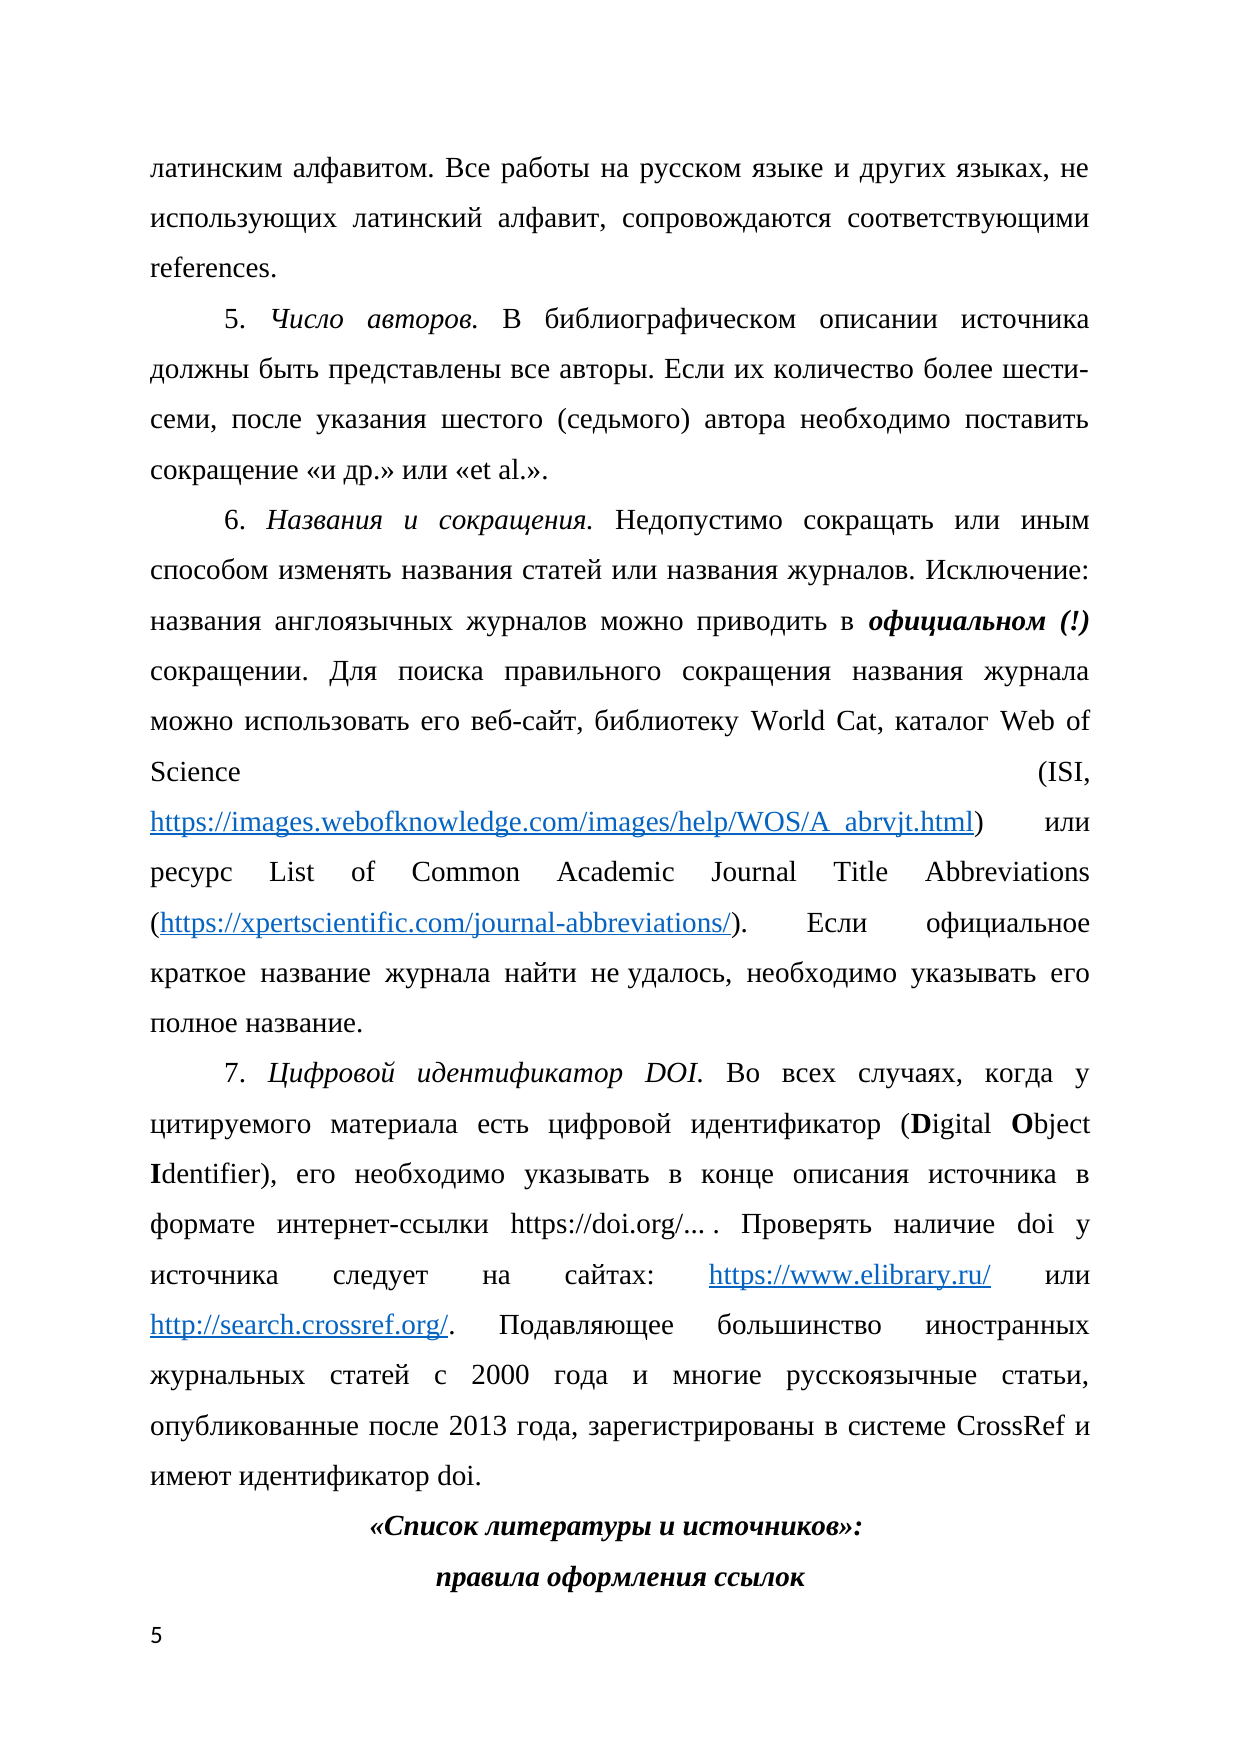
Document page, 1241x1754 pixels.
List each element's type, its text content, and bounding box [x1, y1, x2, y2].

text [150, 150, 1090, 284]
text 7. Цифровой идентификатор DOI. Во всех случаях, когда у цитируемого материала есть цифровой идентификатор (Digital Object Identifier), его необходимо указывать в конце описания источника в формате интернет-ссылки https://doi.org/... . Проверять наличие doi у источника следует на сайтах: https://www.elibrary.ru/ или http://search.crossref.org/. Подавляющее большинство иностранных журнальных статей с 2000 года и многие русскоязычные статьи, опубликованные после 2013 года, зарегистрированы в системе CrossRef и имеют идентификатор doi. [150, 1056, 1090, 1492]
text 6. Названия и сокращения. Недопустимо сокращать или иным способом изменять названия статей или названия журналов. Исключение: названия англоязычных журналов можно приводить в официальном (!) сокращении. Для поиска правильного сокращения названия журнала можно использовать его веб-сайт, библиотеку World Cat, каталог Web of Science (ISI, https://images.webofknowledge.com/images/help/WOS/A_abrvjt.html) или ресурс List of Common Academic Journal Title Abbreviations (https://xpertscientific.com/journal-abbreviations/). Если официальное краткое название журнала найти не удалось, необходимо указывать его полное название. [150, 502, 1090, 1039]
text 5. Число авторов. В библиографическом описании источника должны быть представлены все авторы. Если их количество более шести-семи, после указания шестого (седьмого) автора необходимо поставить сокращение «и др.» или «et al.». [150, 301, 1090, 485]
text «Список литературы и источников»: правила оформления ссылок [150, 1508, 1090, 1592]
